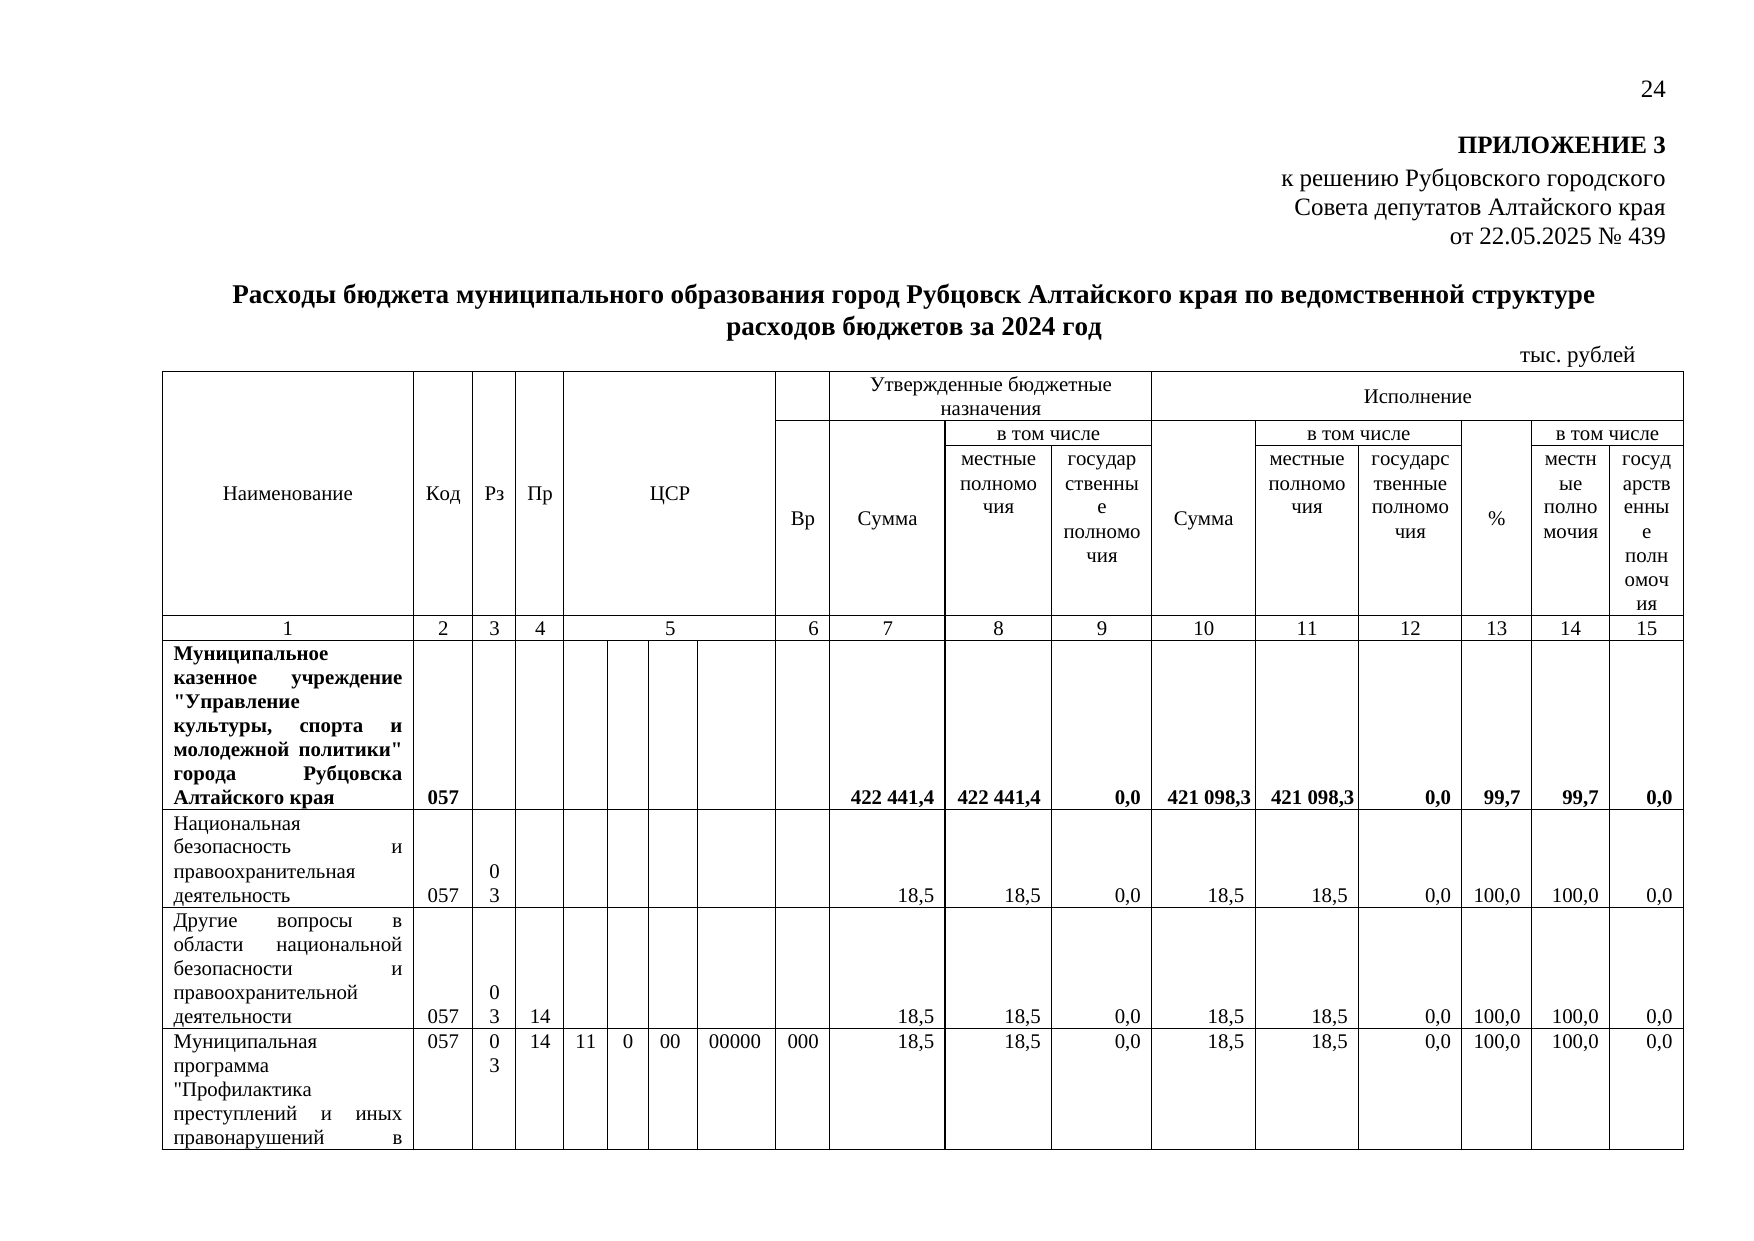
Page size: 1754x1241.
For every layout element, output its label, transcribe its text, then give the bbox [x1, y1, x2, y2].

table_cell 18,5 [946, 908, 1051, 1028]
text тыс. рублей [1416, 341, 1665, 367]
table_cell 0,0 [1359, 810, 1461, 907]
table_header ЦСР [564, 372, 775, 615]
table_cell [698, 810, 775, 907]
table_header Пр [516, 372, 563, 615]
table_cell 18,5 [946, 810, 1051, 907]
text от 22.05.2025 № 439 [162, 221, 1665, 250]
table_cell % [1462, 421, 1531, 615]
table_cell 03 [473, 908, 515, 1028]
table_cell 18,5 [1152, 908, 1255, 1028]
table_cell [608, 641, 648, 809]
table_cell 0,0 [1359, 908, 1461, 1028]
table_header Код [414, 372, 472, 615]
table_cell [564, 641, 607, 809]
table_cell Сумма [1152, 421, 1255, 615]
table_cell в том числе [946, 421, 1151, 445]
table_cell 421 098,3 [1152, 641, 1255, 809]
table_cell [649, 641, 697, 809]
table_cell 12 [1359, 616, 1461, 640]
table_cell Сумма [830, 421, 944, 615]
table_cell 2 [414, 616, 472, 640]
table_cell 15 [1610, 616, 1683, 640]
table_cell 0,0 [1610, 1029, 1683, 1149]
table_cell Муниципальная программа "Профилактика преступлений и иных правонарушений в городе Рубцовске" [163, 1029, 413, 1149]
table_cell 0,0 [1052, 908, 1151, 1028]
table_cell 4 [516, 616, 563, 640]
table_cell 11 [564, 1029, 607, 1149]
table_cell 100,0 [1462, 908, 1531, 1028]
table_cell 10 [1152, 616, 1255, 640]
table_cell [608, 908, 648, 1028]
table_cell 421 098,3 [1256, 641, 1358, 809]
table_header Утвержденные бюджетные назначения [830, 372, 1151, 420]
table_cell в том числе [1532, 421, 1683, 445]
table_cell 422 441,4 [830, 641, 944, 809]
table_cell 6 [776, 616, 829, 640]
table_cell 0,0 [1359, 1029, 1461, 1149]
table_cell 0,0 [1052, 1029, 1151, 1149]
table_header Рз [473, 372, 515, 615]
table_cell [649, 908, 697, 1028]
table_header Наименование [163, 372, 413, 615]
table_cell 18,5 [830, 1029, 944, 1149]
text к решению Рубцовского городского [162, 163, 1665, 192]
table_cell [516, 641, 563, 809]
table_cell 057 [414, 908, 472, 1028]
table_cell 03 [473, 810, 515, 907]
table_cell 0,0 [1052, 641, 1151, 809]
table_cell 18,5 [830, 810, 944, 907]
table_cell государственные полномочия [1359, 446, 1461, 615]
table_cell государственные полномочия [1052, 446, 1151, 615]
table_cell 99,7 [1462, 641, 1531, 809]
table_cell 14 [1532, 616, 1609, 640]
table_cell 0,0 [1610, 908, 1683, 1028]
table_cell 422 441,4 [946, 641, 1051, 809]
text Совета депутатов Алтайского края [162, 192, 1665, 221]
table_cell 057 [414, 810, 472, 907]
table_cell [698, 908, 775, 1028]
table_cell [473, 641, 515, 809]
table_cell [564, 908, 607, 1028]
table_cell 0 [608, 1029, 648, 1149]
table_cell 057 [414, 1029, 472, 1149]
table_cell 5 [564, 616, 775, 640]
table_cell [516, 810, 563, 907]
table_cell 14 [516, 1029, 563, 1149]
table_cell 100,0 [1462, 1029, 1531, 1149]
table_cell [776, 908, 829, 1028]
table_cell 11 [1256, 616, 1358, 640]
table_cell государственные полномочия [1610, 446, 1683, 615]
table_cell Национальная безопасность и правоохранительная деятельность [163, 810, 413, 907]
table_cell 14 [516, 908, 563, 1028]
table_cell 9 [1052, 616, 1151, 640]
table_cell [564, 810, 607, 907]
text Приложение 3 [162, 131, 1665, 159]
table_cell 13 [1462, 616, 1531, 640]
table_cell Другие вопросы в области национальной безопасности и правоохранительной деятельности [163, 908, 413, 1028]
table_cell 99,7 [1532, 641, 1609, 809]
table_cell 100,0 [1532, 810, 1609, 907]
table_cell [776, 641, 829, 809]
table_header Исполнение [1152, 372, 1683, 420]
table_cell 0,0 [1359, 641, 1461, 809]
table_cell 7 [830, 616, 944, 640]
table_cell Вр [776, 421, 829, 615]
table_cell [698, 641, 775, 809]
table_cell 00000 [698, 1029, 775, 1149]
table_cell [776, 810, 829, 907]
table_cell 0,0 [1610, 641, 1683, 809]
table_cell 000 [776, 1029, 829, 1149]
table_cell 100,0 [1532, 908, 1609, 1028]
table_header [776, 372, 829, 420]
table_cell местные полномочия [1256, 446, 1358, 615]
table_cell [649, 810, 697, 907]
table_cell местные полномочия [1532, 446, 1609, 615]
table_cell 18,5 [1256, 1029, 1358, 1149]
table_cell [608, 810, 648, 907]
table_cell в том числе [1256, 421, 1461, 445]
table_cell Муниципальное казенное учреждение "Управление культуры, спорта и молодежной политики" города Рубцовска Алтайского края [163, 641, 413, 809]
table_cell 18,5 [1256, 908, 1358, 1028]
table_cell 0,0 [1052, 810, 1151, 907]
table_cell 03 [473, 1029, 515, 1149]
table_cell 0,0 [1610, 810, 1683, 907]
table_cell 18,5 [1152, 810, 1255, 907]
table_cell 057 [414, 641, 472, 809]
table_cell 3 [473, 616, 515, 640]
table_cell 00 [649, 1029, 697, 1149]
table_cell 100,0 [1532, 1029, 1609, 1149]
text расходов бюджетов за 2024 год [162, 310, 1665, 341]
table_cell 18,5 [830, 908, 944, 1028]
table_cell 18,5 [1152, 1029, 1255, 1149]
table_cell 18,5 [1256, 810, 1358, 907]
table_cell 100,0 [1462, 810, 1531, 907]
table_cell 18,5 [946, 1029, 1051, 1149]
table_cell 8 [946, 616, 1051, 640]
table_cell местные полномочия [946, 446, 1051, 615]
text Расходы бюджета муниципального образования город Рубцовск Алтайского края по ведомственной структуре [162, 278, 1665, 310]
table_cell 1 [163, 616, 413, 640]
